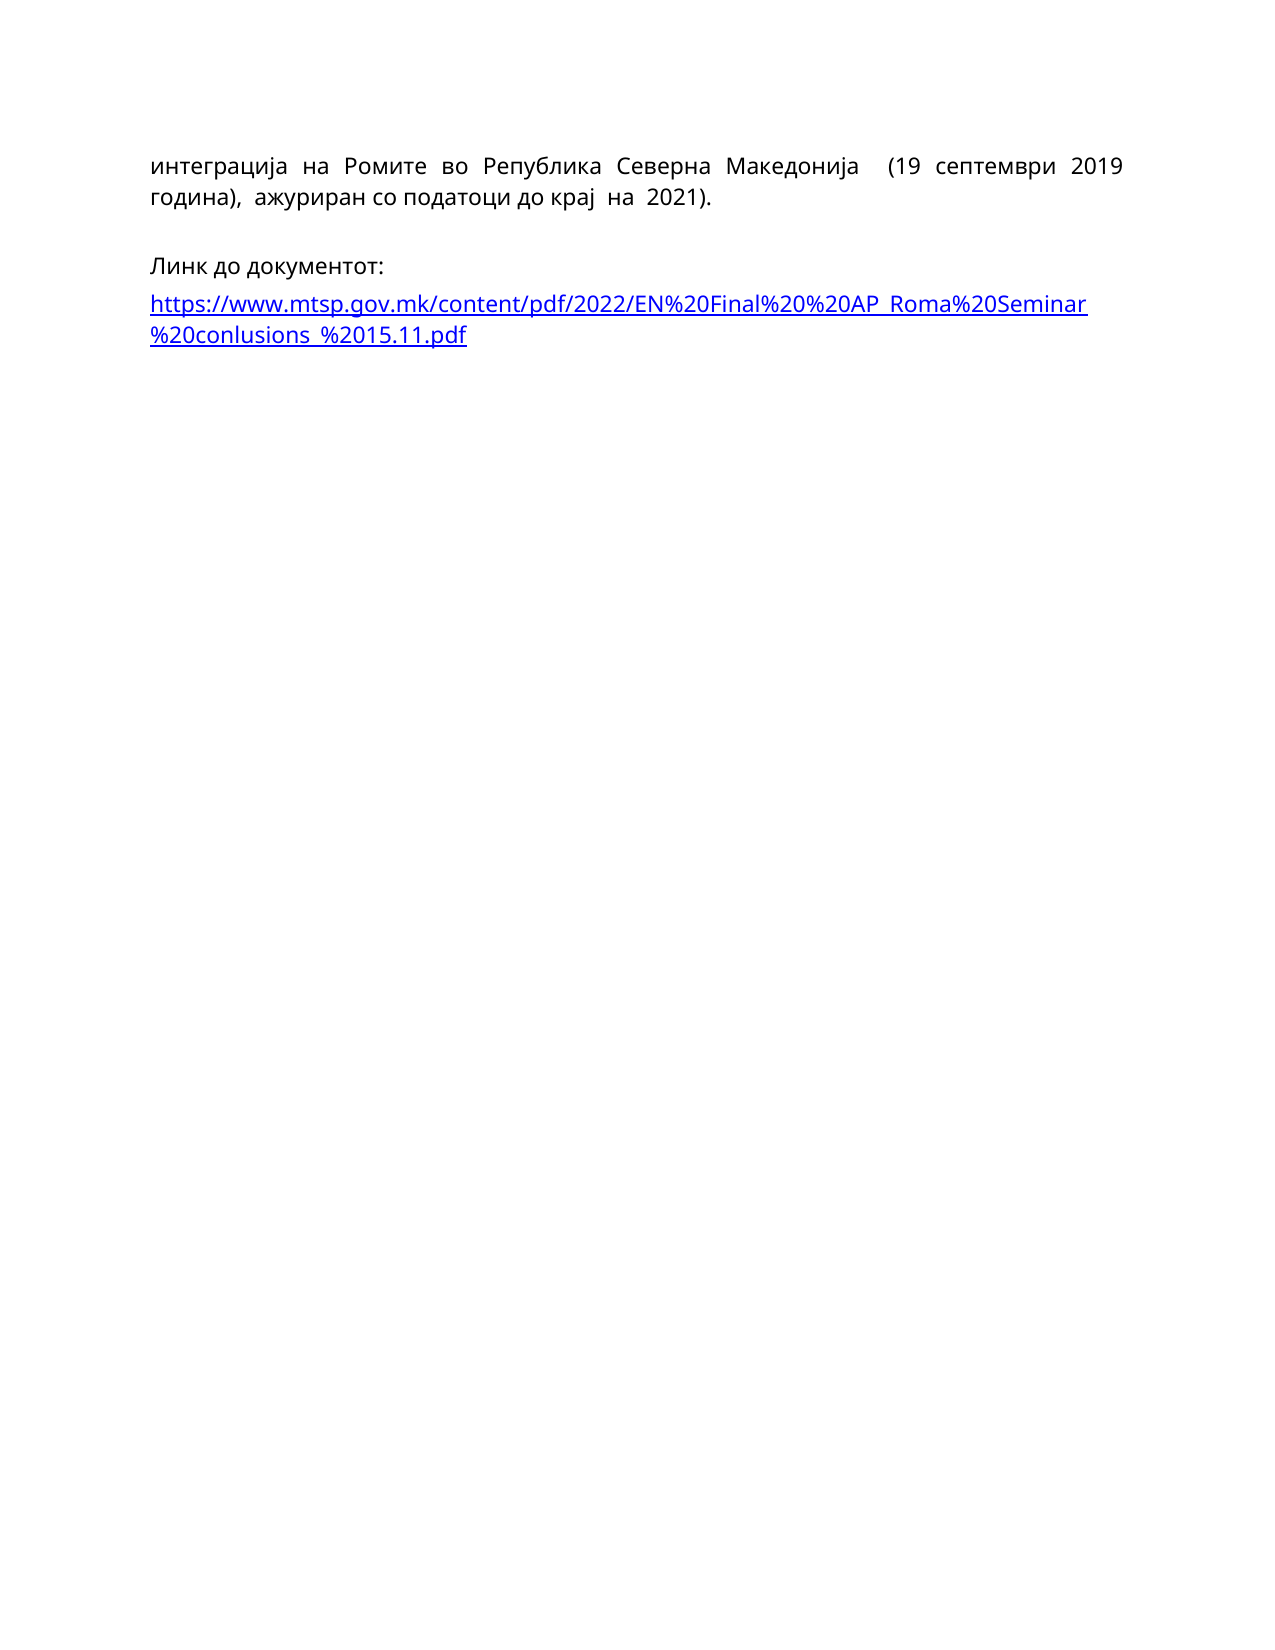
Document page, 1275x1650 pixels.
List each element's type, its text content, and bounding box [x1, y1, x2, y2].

text Линк до документот: [150, 250, 1125, 281]
text https://www.mtsp.gov.mk/content/pdf/2022/EN%20Final%20%20AP_Roma%20Seminar%20conlusions_%2015.11.pdf [150, 287, 1125, 350]
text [150, 150, 1125, 212]
